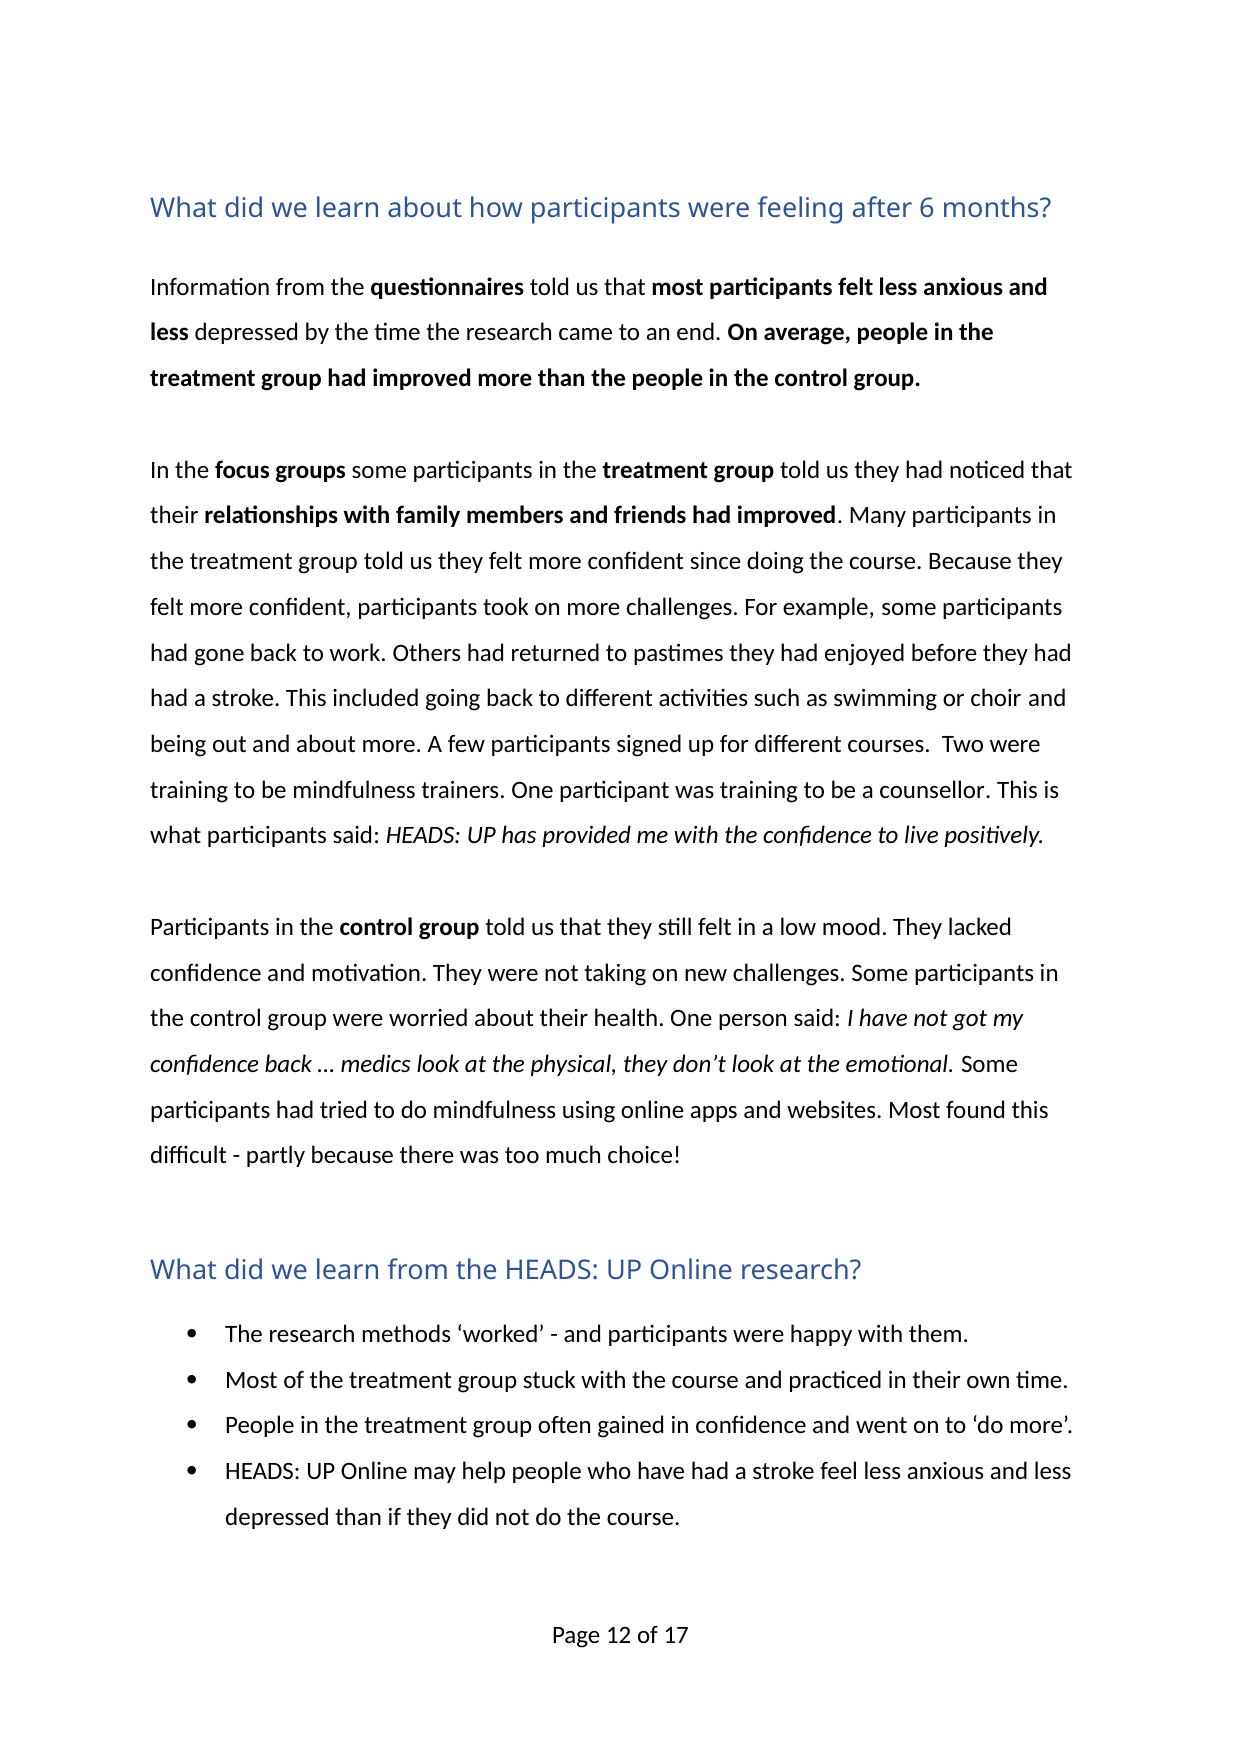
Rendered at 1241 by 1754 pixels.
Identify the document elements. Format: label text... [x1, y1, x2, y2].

text Participants in the control group told us that they still felt in a low mood. They lacked confidence and motivation. They were not taking on new challenges. Some participants in the control group were worried about their health. One person said: I have not got my confidence back … medics look at the physical, they don’t look at the emotional. Some participants had tried to do mindfulness using online apps and websites. Most found this difficult - partly because there was too much choice! [150, 911, 1090, 1170]
subtitle What did we learn from the HEADS: UP Online research? [150, 1251, 1090, 1287]
list Most of the treatment group stuck with the course and practiced in their own time. [187, 1364, 1090, 1394]
text Information from the questionnaires told us that most participants felt less anxious and less depressed by the time the research came to an end. On average, people in the treatment group had improved more than the people in the control group. [150, 271, 1090, 393]
list People in the treatment group often gained in confidence and went on to ‘do more’. [187, 1409, 1090, 1440]
list The research methods ‘worked’ - and participants were happy with them. [187, 1318, 1090, 1348]
subtitle What did we learn about how participants were feeling after 6 months? [150, 188, 1090, 225]
text In the focus groups some participants in the treatment group told us they had noticed that their relationships with family members and friends had improved. Many participants in the treatment group told us they felt more confident since doing the course. Because they felt more confident, participants took on more challenges. For example, some participants had gone back to work. Others had returned to pastimes they had enjoyed before they had had a stroke. This included going back to different activities such as swimming or choir and being out and about more. A few participants signed up for different courses. Two were training to be mindfulness trainers. One participant was training to be a counsellor. This is what participants said: HEADS: UP has provided me with the confidence to live positively. [150, 454, 1090, 850]
list HEADS: UP Online may help people who have had a stroke feel less anxious and less depressed than if they did not do the course. [187, 1455, 1090, 1531]
